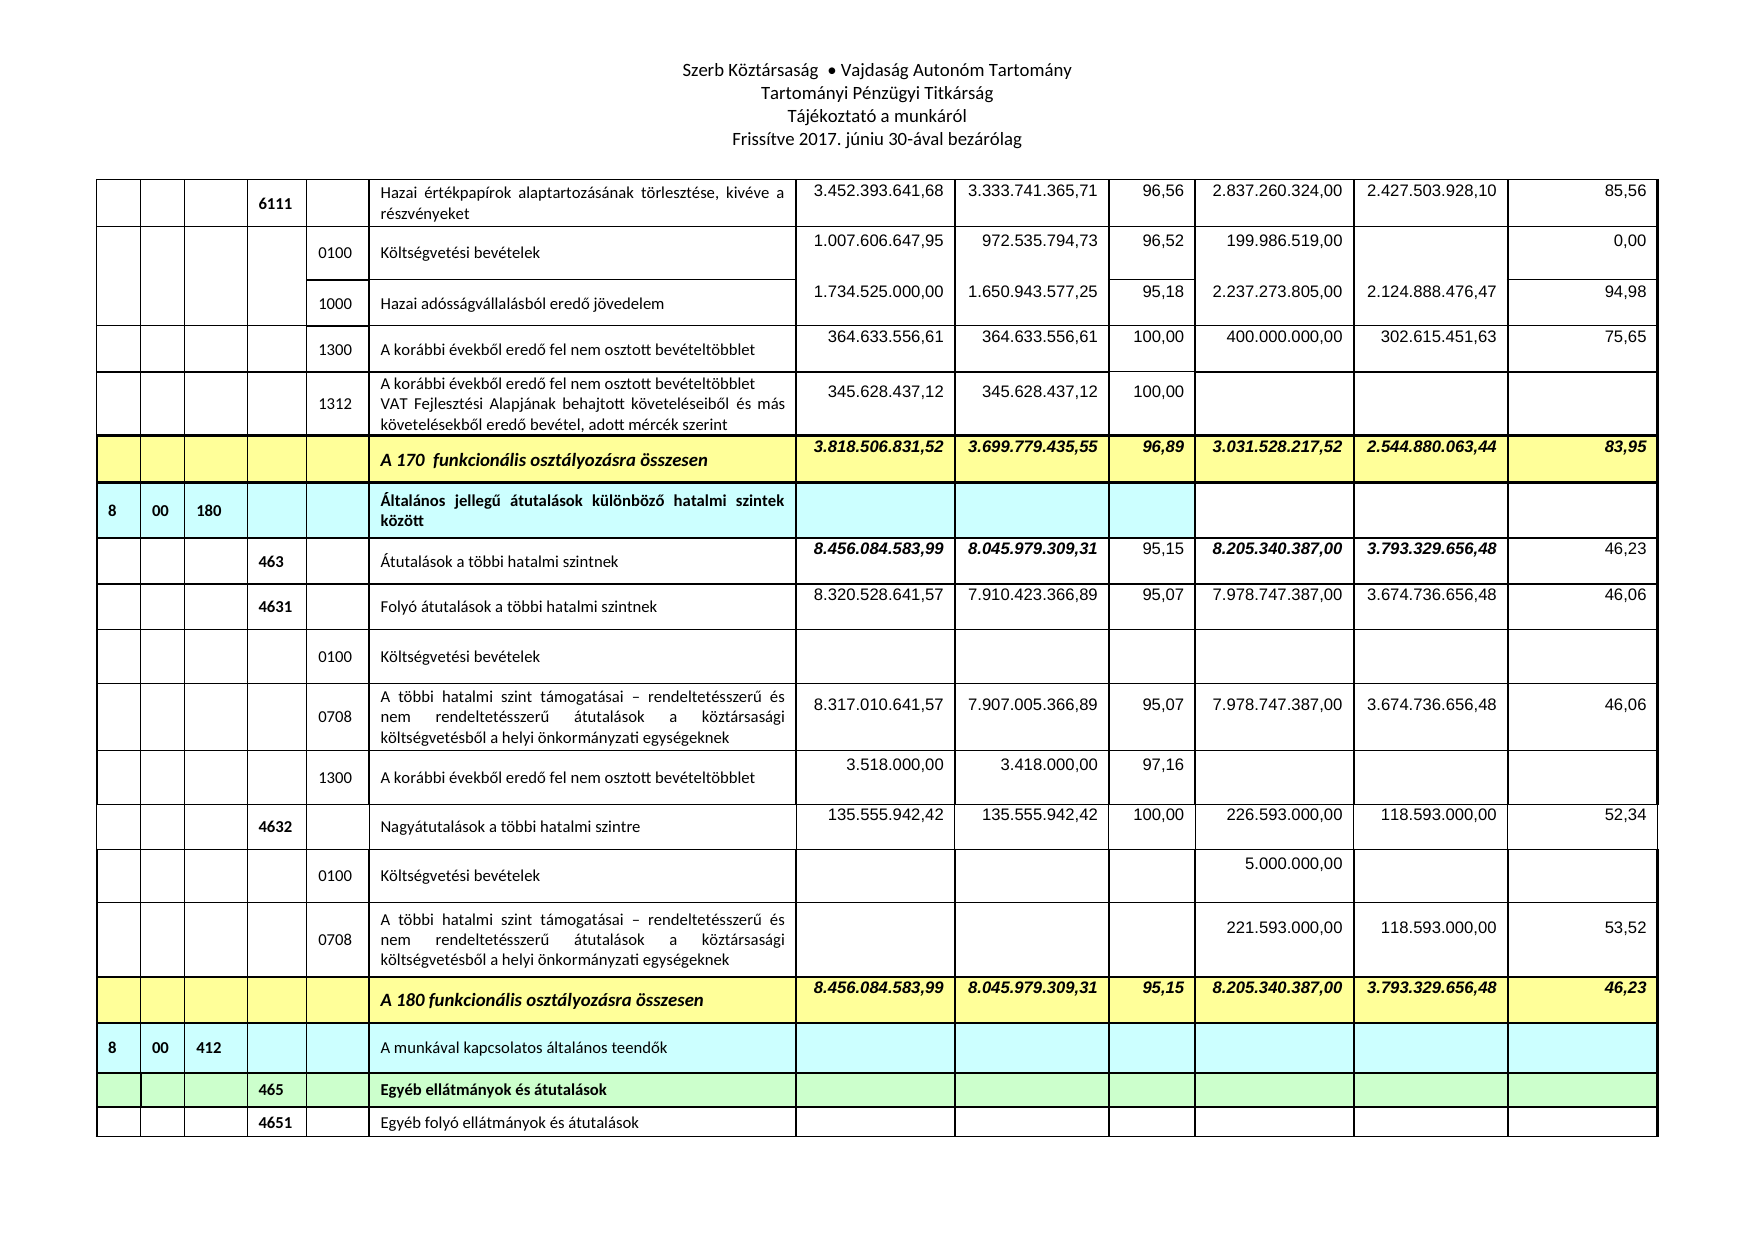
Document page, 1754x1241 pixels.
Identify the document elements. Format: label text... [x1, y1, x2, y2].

table_cell [248, 630, 306, 683]
table_cell [248, 437, 306, 481]
table_cell 100,00 [1110, 372, 1194, 434]
table_cell 345.628.437,12 [797, 373, 954, 434]
table_cell [248, 751, 306, 803]
table_cell [141, 227, 184, 279]
table_cell 83,95 [1509, 437, 1656, 481]
table_cell 53,52 [1509, 903, 1656, 976]
table_cell [185, 326, 247, 371]
table_cell 4651 [248, 1108, 306, 1136]
table_cell Költségvetési bevételek [370, 630, 795, 683]
table_cell [1509, 850, 1656, 902]
table_cell 52,34 [1508, 805, 1657, 848]
table_cell [1355, 1074, 1507, 1106]
table_cell [797, 903, 954, 976]
table_cell [797, 1108, 954, 1136]
table_cell [956, 1074, 1108, 1106]
table_cell 345.628.437,12 [956, 373, 1108, 434]
table_cell 3.699.779.435,55 [956, 437, 1108, 481]
table_cell Költségvetési bevételek [370, 227, 795, 279]
table_cell [248, 978, 306, 1022]
table_cell [97, 373, 140, 434]
table_cell [185, 630, 247, 683]
table_cell Nagyátutalások a többi hatalmi szintre [370, 805, 796, 848]
table_cell 95,15 [1110, 539, 1194, 583]
table_cell [797, 850, 954, 902]
table_cell [307, 539, 368, 583]
table_cell 95,18 [1110, 280, 1194, 325]
table_cell A munkával kapcsolatos általános teendők [370, 1024, 795, 1072]
table_cell [956, 850, 1108, 902]
table_cell 7.910.423.366,89 [956, 585, 1108, 629]
table_cell [185, 227, 247, 279]
table_cell 2.837.260.324,00 [1196, 180, 1353, 226]
table_cell 96,56 [1110, 180, 1194, 226]
table_cell [1509, 751, 1656, 803]
table_cell [307, 978, 368, 1022]
table_cell [1355, 751, 1507, 803]
table_cell 46,23 [1509, 539, 1656, 583]
table_cell [1196, 751, 1353, 803]
table_cell [1509, 630, 1656, 683]
table_cell 95,07 [1110, 684, 1194, 750]
table_cell 0100 [307, 630, 368, 683]
table_cell 364.633.556,61 [797, 326, 954, 371]
table_cell A korábbi évekből eredő fel nem osztott bevételtöbblet [370, 751, 795, 803]
table_cell 3.793.329.656,48 [1355, 978, 1507, 1022]
table_cell [307, 1108, 368, 1136]
table_cell 100,00 [1110, 326, 1194, 371]
table_cell 46,06 [1509, 684, 1656, 750]
table_cell 8.456.084.583,99 [797, 978, 954, 1022]
table_cell [1355, 850, 1507, 902]
table_cell [797, 484, 954, 537]
table_cell [248, 227, 306, 279]
table_cell [98, 903, 140, 976]
table_cell 3.333.741.365,71 [956, 180, 1108, 226]
table_cell 2.237.273.805,00 [1196, 279, 1353, 325]
table_cell 118.593.000,00 [1354, 805, 1507, 848]
table_cell 6111 [248, 180, 306, 226]
table_cell 8.456.084.583,99 [797, 539, 954, 583]
table_cell [956, 1024, 1108, 1072]
table_cell Általános jellegű átutalások különböző hatalmi szintek között [370, 484, 795, 537]
table_cell [307, 585, 368, 629]
table_cell [1196, 373, 1353, 434]
table_cell [185, 437, 247, 481]
table_cell [141, 373, 184, 434]
table_cell 302.615.451,63 [1355, 326, 1507, 371]
table_cell 2.544.880.063,44 [1355, 437, 1507, 481]
table_cell [141, 751, 184, 803]
table_cell [185, 903, 247, 976]
table_cell [97, 805, 140, 848]
table_cell [956, 484, 1108, 537]
table_cell 0,00 [1509, 227, 1656, 279]
table_cell Egyéb ellátmányok és átutalások [370, 1074, 795, 1106]
table_cell [185, 373, 247, 434]
table_cell [1509, 484, 1656, 537]
table_cell [98, 978, 140, 1022]
table_cell 2.427.503.928,10 [1355, 180, 1507, 226]
table_cell [185, 279, 247, 325]
table_cell [98, 850, 140, 902]
table_cell 00 [141, 484, 184, 537]
table_cell 118.593.000,00 [1355, 903, 1507, 976]
table_cell [1355, 484, 1507, 537]
table_cell [97, 326, 140, 371]
table_cell 465 [248, 1074, 306, 1106]
table_cell [797, 630, 954, 683]
table_cell [1509, 373, 1656, 434]
table_cell [141, 1108, 184, 1136]
table_cell [98, 751, 140, 803]
table_cell [956, 903, 1108, 976]
table_cell [248, 373, 306, 434]
table_cell [248, 903, 306, 976]
table_cell 364.633.556,61 [956, 326, 1108, 371]
table_cell Költségvetési bevételek [370, 850, 795, 902]
table_cell [1509, 1074, 1656, 1106]
table_cell [1110, 1074, 1194, 1106]
table_cell [1110, 850, 1194, 902]
table_cell [185, 180, 247, 226]
table_cell 199.986.519,00 [1196, 227, 1353, 279]
table_cell [1509, 1024, 1656, 1072]
table_cell [248, 850, 306, 902]
table_cell 1.007.606.647,95 [797, 227, 954, 279]
table_cell Egyéb folyó ellátmányok és átutalások [370, 1108, 795, 1136]
table_cell [307, 805, 369, 848]
table_cell 95,15 [1110, 978, 1194, 1022]
table_cell [98, 437, 140, 481]
table_cell 400.000.000,00 [1196, 326, 1353, 371]
table_cell [1196, 1074, 1353, 1106]
table_cell [248, 484, 306, 537]
table_cell 221.593.000,00 [1196, 903, 1353, 976]
table_cell 3.674.736.656,48 [1355, 684, 1507, 750]
table_cell [185, 751, 247, 803]
table_cell [956, 1108, 1108, 1136]
table_cell [248, 326, 306, 371]
table_cell 5.000.000,00 [1196, 850, 1353, 902]
table_cell 8.320.528.641,57 [797, 585, 954, 629]
table_cell A korábbi évekből eredő fel nem osztott bevételtöbblet VAT Fejlesztési Alapjának behajtott követeléseiből és más követelésekből eredő bevétel, adott mércék szerint [370, 373, 795, 434]
table_cell [98, 1108, 140, 1136]
table_cell [98, 585, 140, 629]
table_cell 226.593.000,00 [1196, 805, 1353, 848]
table_cell Hazai értékpapírok alaptartozásának törlesztése, kivéve a részvényeket [370, 180, 795, 226]
table_cell 1300 [307, 327, 368, 371]
table_cell [185, 585, 247, 629]
table_cell [141, 437, 184, 481]
table_cell [185, 684, 247, 750]
table_cell [1110, 1108, 1194, 1136]
table_cell 8.205.340.387,00 [1196, 978, 1353, 1022]
table_cell 100,00 [1109, 805, 1195, 848]
table_cell Hazai adósságvállalásból eredő jövedelem [370, 280, 795, 325]
table_cell 180 [185, 484, 247, 537]
table_cell 135.555.942,42 [955, 805, 1108, 848]
table_cell [1355, 1108, 1507, 1136]
table_cell [185, 539, 247, 583]
table_cell [307, 180, 368, 226]
table_cell 972.535.794,73 [956, 227, 1108, 279]
table_cell [797, 1074, 954, 1106]
table_cell [956, 630, 1108, 683]
table_cell Átutalások a többi hatalmi szintnek [370, 539, 795, 583]
table_cell [1355, 373, 1507, 434]
table_cell 0100 [307, 850, 368, 902]
table_cell [1355, 1024, 1507, 1072]
table_cell 0100 [307, 227, 368, 279]
table_cell [142, 1074, 184, 1106]
table_cell 412 [185, 1024, 247, 1072]
table_cell [307, 484, 368, 537]
table_cell [248, 684, 306, 750]
table_cell 1000 [307, 281, 368, 325]
table_cell 7.907.005.366,89 [956, 684, 1108, 750]
table_cell [141, 630, 184, 683]
table_cell [185, 850, 247, 902]
table_cell [1196, 1024, 1353, 1072]
table_cell 96,52 [1110, 227, 1194, 279]
table_cell [1196, 484, 1353, 537]
table_cell [307, 1074, 368, 1106]
table_cell 85,56 [1509, 180, 1656, 226]
table_cell [141, 850, 184, 902]
table_cell A többi hatalmi szint támogatásai – rendeltetésszerű és nem rendeltetésszerű átutalások a köztársasági költségvetésből a helyi önkormányzati egységeknek [370, 903, 795, 976]
table_cell [1110, 1024, 1194, 1072]
table_cell 3.452.393.641,68 [797, 180, 954, 226]
table_cell 8.205.340.387,00 [1196, 539, 1353, 583]
table_cell 3.418.000,00 [956, 751, 1108, 803]
table_cell [1509, 1108, 1656, 1136]
table_cell 46,06 [1509, 585, 1656, 629]
table_cell [1196, 630, 1353, 683]
table_cell [141, 903, 184, 976]
table_cell 4632 [248, 805, 306, 848]
table_cell 3.793.329.656,48 [1355, 539, 1507, 583]
table_cell [141, 805, 184, 848]
table_cell A korábbi évekből eredő fel nem osztott bevételtöbblet [370, 326, 795, 371]
table_cell [97, 227, 140, 279]
table_cell [248, 1024, 306, 1072]
table_cell 7.978.747.387,00 [1196, 585, 1353, 629]
table_cell 8.045.979.309,31 [956, 978, 1108, 1022]
table_cell [141, 180, 184, 226]
table_cell [98, 539, 140, 583]
table_cell 3.518.000,00 [797, 751, 954, 803]
table_cell 1312 [307, 373, 368, 434]
table_cell 46,23 [1509, 978, 1656, 1022]
table_cell 8.317.010.641,57 [797, 684, 954, 750]
table_cell 8 [98, 484, 140, 537]
table_cell [1110, 484, 1194, 537]
table_cell [141, 326, 184, 371]
table_cell [797, 1024, 954, 1072]
table_cell 2.124.888.476,47 [1355, 279, 1507, 325]
table_cell 1.734.525.000,00 [797, 279, 954, 325]
table_cell [185, 805, 247, 848]
table_cell [141, 684, 184, 750]
table_cell [97, 180, 140, 226]
table_cell [307, 437, 368, 481]
table_cell [185, 1108, 247, 1136]
table_cell [98, 630, 140, 683]
table_cell [1110, 903, 1194, 976]
table_cell 3.818.506.831,52 [797, 437, 954, 481]
table_cell A 180 funkcionális osztályozásra összesen [370, 978, 795, 1022]
table_cell 0708 [307, 684, 368, 750]
table_cell [185, 1074, 247, 1106]
table_cell 8.045.979.309,31 [956, 539, 1108, 583]
table_cell [98, 1074, 140, 1106]
table_cell 96,89 [1110, 437, 1194, 481]
table_cell [1196, 1108, 1353, 1136]
table_cell 1.650.943.577,25 [956, 279, 1108, 325]
table_cell [1355, 227, 1507, 279]
table_cell [248, 279, 306, 325]
table_cell [185, 978, 247, 1022]
table_cell 95,07 [1110, 585, 1194, 629]
table_cell A többi hatalmi szint támogatásai – rendeltetésszerű és nem rendeltetésszerű átutalások a köztársasági költségvetésből a helyi önkormányzati egységeknek [370, 684, 795, 750]
table_cell 463 [248, 539, 306, 583]
table_cell [307, 1024, 368, 1072]
table_cell 1300 [307, 751, 368, 803]
table_cell 00 [141, 1024, 184, 1072]
table_cell 4631 [248, 585, 306, 629]
table_cell [98, 684, 140, 750]
table_cell 0708 [307, 903, 368, 976]
table_cell [141, 585, 184, 629]
table_cell [141, 279, 184, 325]
table_cell 3.031.528.217,52 [1196, 437, 1353, 481]
table_cell [141, 978, 184, 1022]
table_cell [1110, 630, 1194, 683]
table_cell 94,98 [1509, 280, 1656, 325]
table_cell A 170 funkcionális osztályozásra összesen [370, 437, 795, 481]
table_cell 97,16 [1110, 751, 1194, 803]
table_cell 3.674.736.656,48 [1355, 585, 1507, 629]
table_cell 75,65 [1509, 326, 1656, 371]
table_cell 135.555.942,42 [797, 805, 954, 848]
table_cell [97, 279, 140, 325]
table_cell 7.978.747.387,00 [1196, 684, 1353, 750]
table_cell 8 [98, 1024, 140, 1072]
table_cell [141, 539, 184, 583]
table_cell [1355, 630, 1507, 683]
table_cell Folyó átutalások a többi hatalmi szintnek [370, 585, 795, 629]
